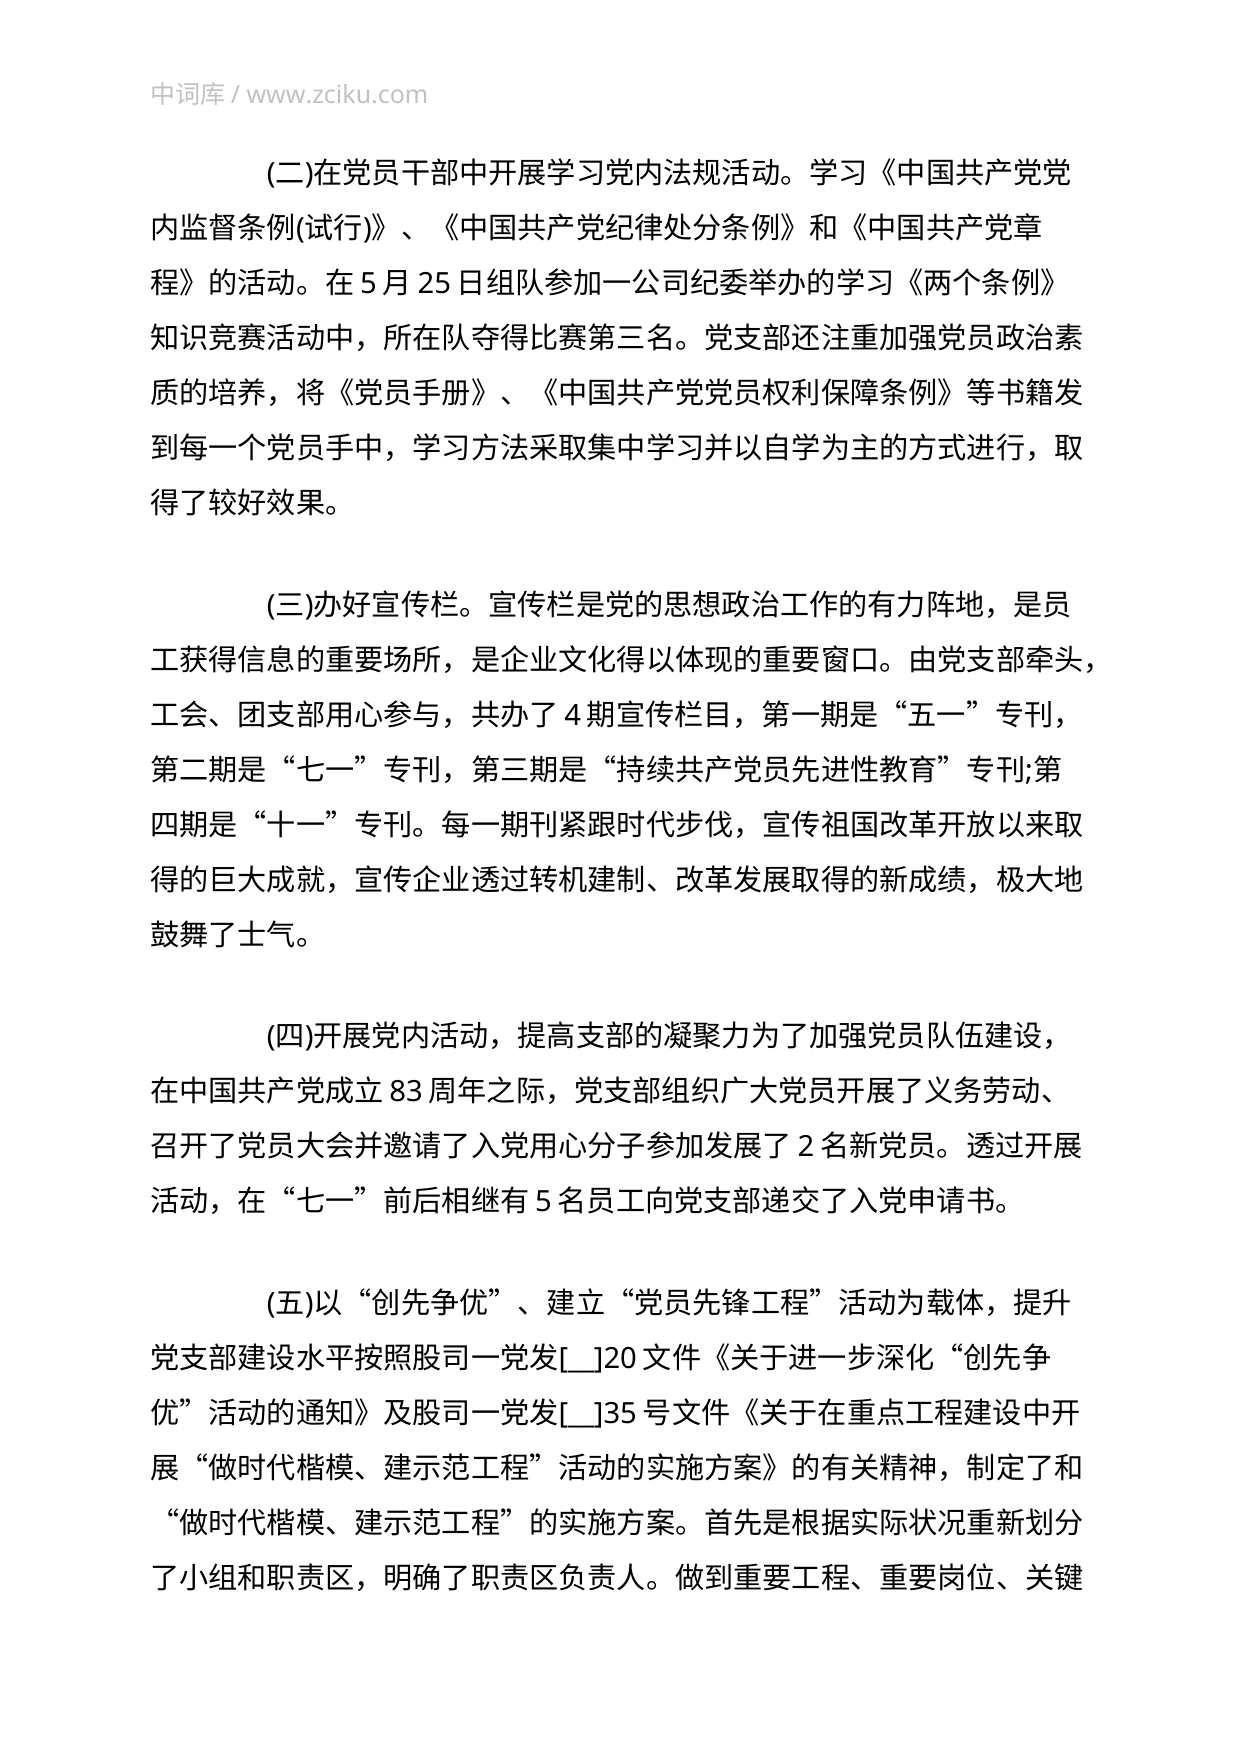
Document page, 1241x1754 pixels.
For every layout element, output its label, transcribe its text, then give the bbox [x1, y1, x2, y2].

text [150, 1280, 1090, 1597]
text (四)开展党内活动，提高支部的凝聚力为了加强党员队伍建设，在中国共产党成立83周年之际，党支部组织广大党员开展了义务劳动、召开了党员大会并邀请了入党用心分子参加发展了2名新党员。透过开展活动，在“七一”前后相继有5名员工向党支部递交了入党申请书。 [150, 1013, 1090, 1220]
text (二)在党员干部中开展学习党内法规活动。学习《中国共产党党内监督条例(试行)》、《中国共产党纪律处分条例》和《中国共产党章程》的活动。在5月25日组队参加一公司纪委举办的学习《两个条例》知识竞赛活动中，所在队夺得比赛第三名。党支部还注重加强党员政治素质的培养，将《党员手册》、《中国共产党党员权利保障条例》等书籍发到每一个党员手中，学习方法采取集中学习并以自学为主的方式进行，取得了较好效果。 [150, 150, 1090, 522]
text (三)办好宣传栏。宣传栏是党的思想政治工作的有力阵地，是员工获得信息的重要场所，是企业文化得以体现的重要窗口。由党支部牵头，工会、团支部用心参与，共办了4期宣传栏目，第一期是“五一”专刊，第二期是“七一”专刊，第三期是“持续共产党员先进性教育”专刊;第四期是“十一”专刊。每一期刊紧跟时代步伐，宣传祖国改革开放以来取得的巨大成就，宣传企业透过转机建制、改革发展取得的新成绩，极大地鼓舞了士气。 [150, 581, 1090, 953]
